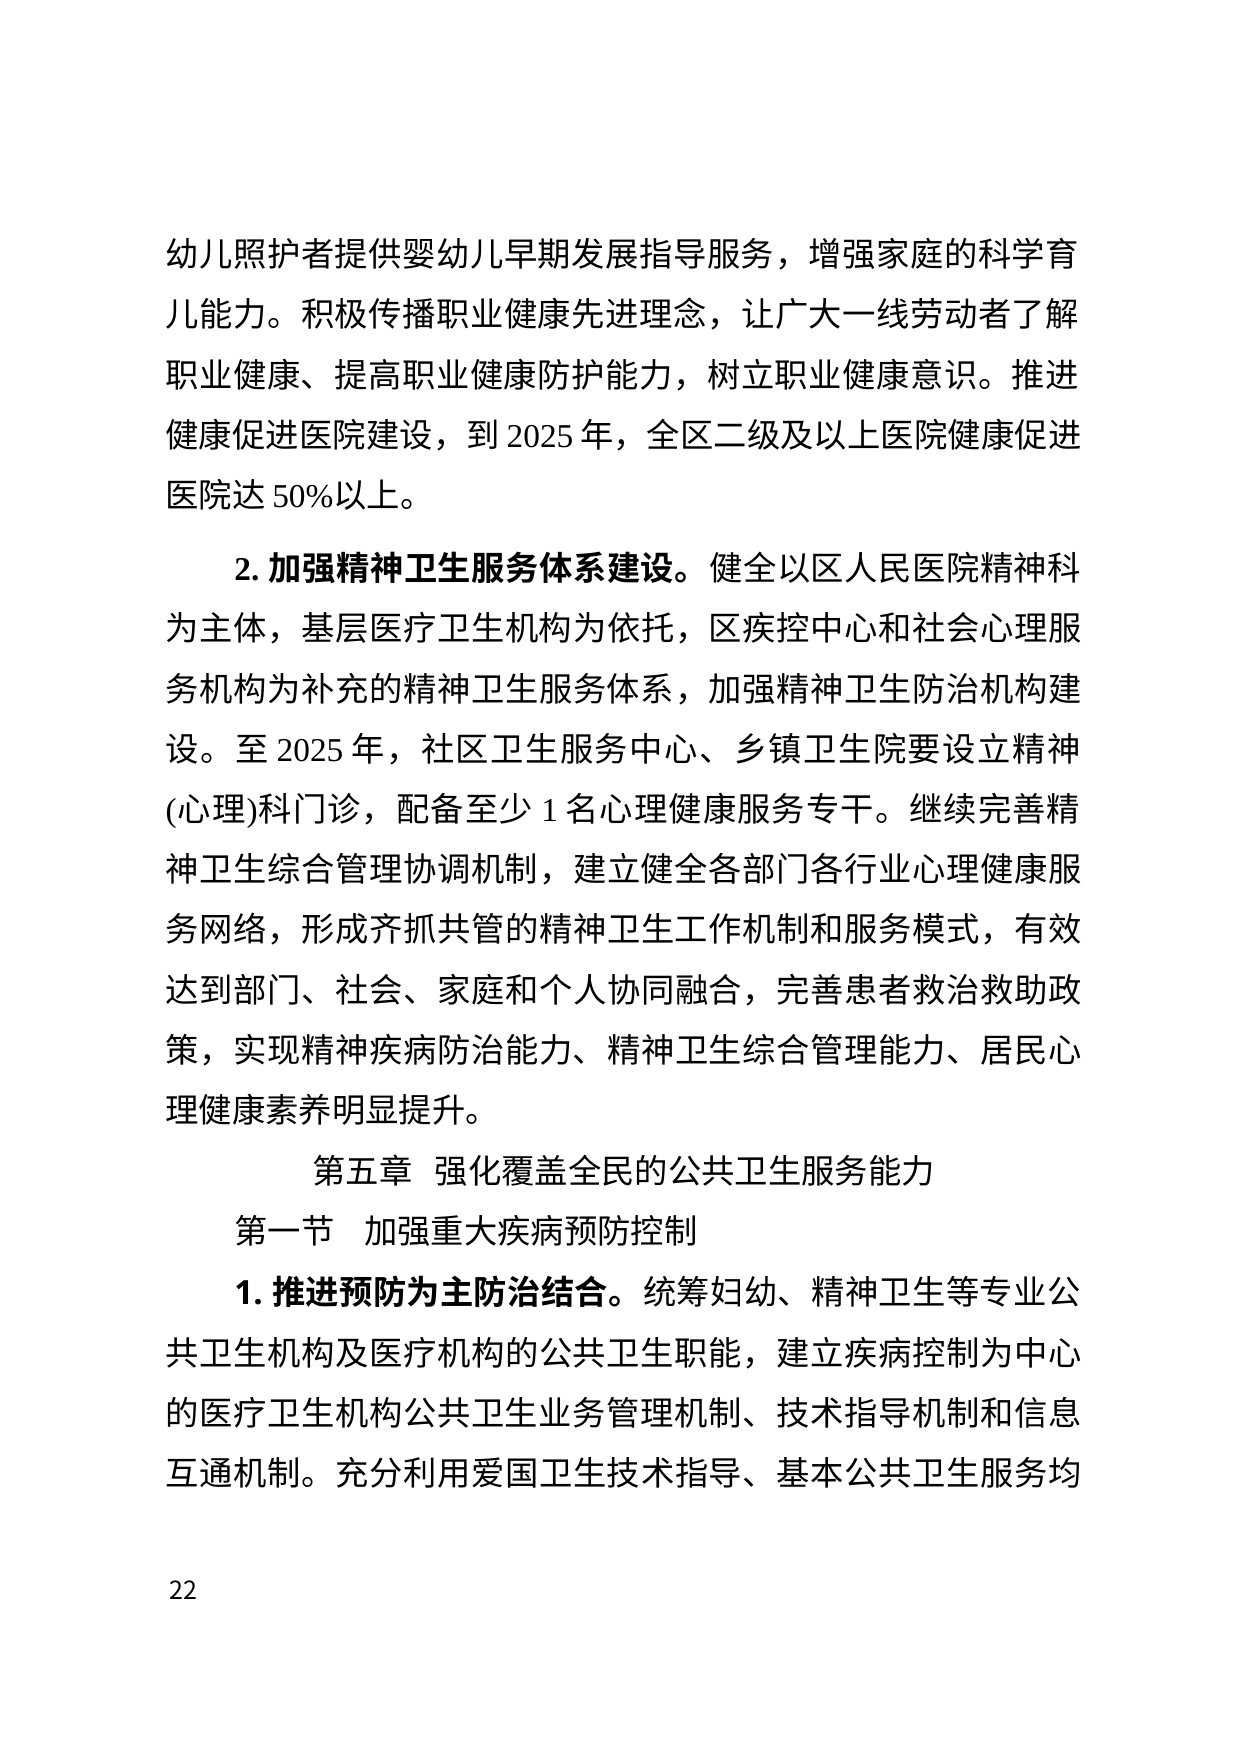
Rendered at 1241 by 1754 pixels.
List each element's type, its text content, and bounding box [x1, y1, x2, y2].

text 2. 加强精神卫生服务体系建设。健全以区人民医院精神科为主体，基层医疗卫生机构为依托，区疾控中心和社会心理服务机构为补充的精神卫生服务体系，加强精神卫生防治机构建设。至2025年，社区卫生服务中心、乡镇卫生院要设立精神(心理)科门诊，配备至少1名心理健康服务专干。继续完善精神卫生综合管理协调机制，建立健全各部门各行业心理健康服务网络，形成齐抓共管的精神卫生工作机制和服务模式，有效达到部门、社会、家庭和个人协同融合，完善患者救治救助政策，实现精神疾病防治能力、精神卫生综合管理能力、居民心理健康素养明显提升。 [165, 532, 1081, 1134]
text 第五章 强化覆盖全民的公共卫生服务能力 [165, 1135, 1081, 1195]
text 第一节 加强重大疾病预防控制 [165, 1196, 1081, 1256]
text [165, 1257, 1081, 1497]
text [165, 218, 1081, 519]
